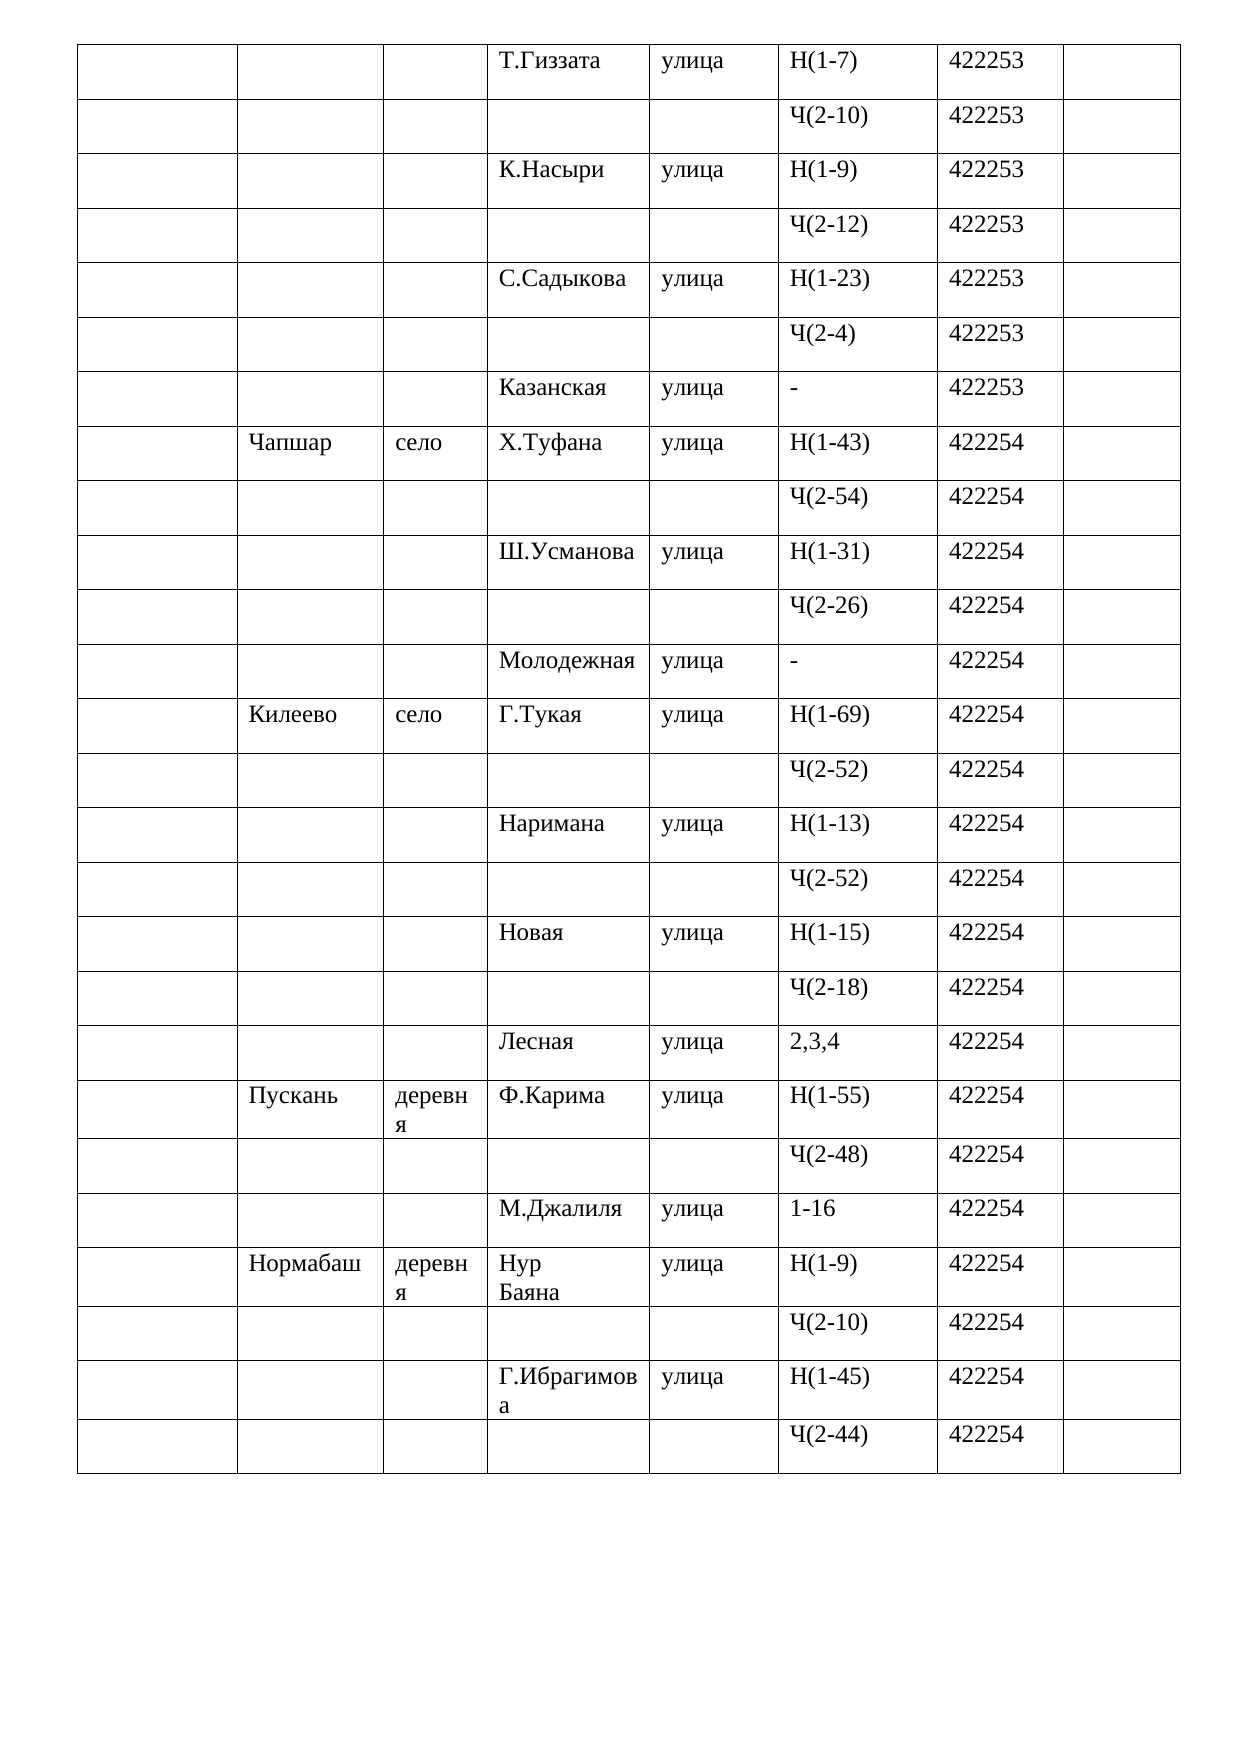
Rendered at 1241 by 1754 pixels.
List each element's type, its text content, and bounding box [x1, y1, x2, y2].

table_cell [1064, 427, 1180, 480]
table_cell 422254 [938, 1307, 1063, 1360]
table_cell [1064, 1307, 1180, 1360]
table_cell улица [650, 917, 778, 971]
table_cell [1064, 209, 1180, 262]
table_cell [1064, 372, 1180, 426]
table_cell Н(1-7) [779, 45, 937, 99]
table_cell [78, 645, 237, 698]
table_cell [488, 481, 649, 535]
table_cell Ч(2-12) [779, 209, 937, 262]
table_cell [1064, 100, 1180, 153]
table_cell [488, 754, 649, 807]
table_cell [238, 536, 383, 589]
table_cell Новая [488, 917, 649, 971]
table_cell Н(1-45) [779, 1361, 937, 1418]
table_cell [78, 1026, 237, 1079]
table_cell [384, 372, 487, 426]
table_cell [488, 972, 649, 1025]
table_cell 422254 [938, 1081, 1063, 1138]
table_cell [384, 536, 487, 589]
table_cell Нормабаш [238, 1248, 383, 1306]
table_cell [238, 972, 383, 1025]
table_cell [650, 863, 778, 916]
table_cell [1064, 754, 1180, 807]
table_cell [1064, 590, 1180, 644]
table_cell 422254 [938, 808, 1063, 862]
table_cell 422253 [938, 263, 1063, 317]
table_cell улица [650, 1081, 778, 1138]
table_cell Молодежная [488, 645, 649, 698]
table_cell [238, 917, 383, 971]
table_cell [384, 863, 487, 916]
table_cell Пускань [238, 1081, 383, 1138]
table_cell Чапшар [238, 427, 383, 480]
table_cell [1064, 1139, 1180, 1192]
table_cell улица [650, 1361, 778, 1418]
table_cell [650, 754, 778, 807]
table_cell [238, 318, 383, 371]
table_cell [488, 318, 649, 371]
table_cell [384, 209, 487, 262]
table_cell 1-16 [779, 1194, 937, 1247]
table_cell Ч(2-10) [779, 100, 937, 153]
table_cell [1064, 1248, 1180, 1306]
table_cell улица [650, 263, 778, 317]
table_cell Ч(2-54) [779, 481, 937, 535]
table_cell [78, 808, 237, 862]
table_cell [238, 263, 383, 317]
table_cell 422254 [938, 1361, 1063, 1418]
table_cell улица [650, 1248, 778, 1306]
table_cell [488, 100, 649, 153]
table_cell [78, 1194, 237, 1247]
table_cell [1064, 1026, 1180, 1079]
table_cell 422254 [938, 590, 1063, 644]
table_cell улица [650, 427, 778, 480]
table_cell Г.Ибрагимова [488, 1361, 649, 1418]
table_cell [1064, 1081, 1180, 1138]
table_cell Лесная [488, 1026, 649, 1079]
table_cell [384, 318, 487, 371]
table_cell Н(1-23) [779, 263, 937, 317]
table_cell [384, 972, 487, 1025]
table_cell [384, 1194, 487, 1247]
table_cell Нур Баяна [488, 1248, 649, 1306]
table_cell Ч(2-44) [779, 1420, 937, 1473]
table_cell [78, 154, 237, 208]
table_cell [384, 100, 487, 153]
table_cell Килеево [238, 699, 383, 753]
table_cell [384, 1307, 487, 1360]
table_cell Н(1-31) [779, 536, 937, 589]
table_cell [1064, 481, 1180, 535]
table_cell Ч(2-4) [779, 318, 937, 371]
table_cell 422254 [938, 536, 1063, 589]
table_cell [1064, 1194, 1180, 1247]
table_cell 2,3,4 [779, 1026, 937, 1079]
table_cell [384, 154, 487, 208]
table_cell Н(1-43) [779, 427, 937, 480]
table_cell [1064, 154, 1180, 208]
table_cell 422253 [938, 154, 1063, 208]
table_cell деревня [384, 1248, 487, 1306]
table_cell [1064, 645, 1180, 698]
table_cell [238, 645, 383, 698]
table_cell [650, 318, 778, 371]
table_cell 422254 [938, 1139, 1063, 1192]
table_cell [1064, 699, 1180, 753]
table_cell [1064, 1361, 1180, 1418]
table_cell [384, 1420, 487, 1473]
table_cell [384, 1361, 487, 1418]
table_cell [238, 45, 383, 99]
table_cell Ч(2-26) [779, 590, 937, 644]
table_cell [78, 100, 237, 153]
table_cell [78, 1420, 237, 1473]
table_cell [384, 754, 487, 807]
table_cell [384, 263, 487, 317]
table_cell [1064, 1420, 1180, 1473]
table_cell 422254 [938, 917, 1063, 971]
table_cell [78, 1361, 237, 1418]
table_cell Ч(2-10) [779, 1307, 937, 1360]
table_cell улица [650, 645, 778, 698]
table_cell село [384, 427, 487, 480]
table_cell 422254 [938, 754, 1063, 807]
table_cell [238, 1194, 383, 1247]
table_cell [488, 209, 649, 262]
table_cell [1064, 318, 1180, 371]
table_cell Ф.Карима [488, 1081, 649, 1138]
table_cell [78, 590, 237, 644]
table_cell 422253 [938, 372, 1063, 426]
table_cell [384, 645, 487, 698]
table_cell [238, 1361, 383, 1418]
table_cell улица [650, 45, 778, 99]
table_cell Н(1-69) [779, 699, 937, 753]
table_cell 422253 [938, 318, 1063, 371]
table_cell [650, 972, 778, 1025]
table_cell [488, 590, 649, 644]
table_cell улица [650, 808, 778, 862]
table_cell 422254 [938, 699, 1063, 753]
table_cell [238, 863, 383, 916]
table_cell 422253 [938, 45, 1063, 99]
table_cell 422254 [938, 427, 1063, 480]
table_cell 422254 [938, 645, 1063, 698]
table_cell улица [650, 372, 778, 426]
table_cell Н(1-9) [779, 1248, 937, 1306]
table_cell Казанская [488, 372, 649, 426]
table_cell [78, 318, 237, 371]
table_cell [238, 590, 383, 644]
table_cell 422254 [938, 1194, 1063, 1247]
table_cell 422254 [938, 863, 1063, 916]
table_cell Ч(2-48) [779, 1139, 937, 1192]
table_cell К.Насыри [488, 154, 649, 208]
table_cell Ч(2-18) [779, 972, 937, 1025]
table_cell [1064, 972, 1180, 1025]
table_cell [78, 917, 237, 971]
table_cell [78, 1248, 237, 1306]
table_cell 422254 [938, 972, 1063, 1025]
table_cell [384, 1026, 487, 1079]
table_cell С.Садыкова [488, 263, 649, 317]
table_cell 422254 [938, 1026, 1063, 1079]
table_cell [78, 1139, 237, 1192]
table_cell [238, 209, 383, 262]
table_cell [1064, 536, 1180, 589]
table_cell [78, 209, 237, 262]
table_cell [78, 863, 237, 916]
table_cell [238, 154, 383, 208]
table_cell [238, 1026, 383, 1079]
table_cell Н(1-55) [779, 1081, 937, 1138]
table_cell [384, 590, 487, 644]
table_cell [384, 917, 487, 971]
table_cell Наримана [488, 808, 649, 862]
table_cell - [779, 645, 937, 698]
table_cell [650, 590, 778, 644]
table_cell [384, 481, 487, 535]
table_cell улица [650, 699, 778, 753]
table_cell [78, 427, 237, 480]
table_cell [238, 1139, 383, 1192]
table_cell [650, 1307, 778, 1360]
table_cell [78, 1307, 237, 1360]
table_cell [1064, 808, 1180, 862]
table_cell [650, 1139, 778, 1192]
table_cell [78, 481, 237, 535]
table_cell улица [650, 1026, 778, 1079]
table_cell [238, 372, 383, 426]
table_cell [78, 536, 237, 589]
table_cell [78, 372, 237, 426]
table_cell [1064, 863, 1180, 916]
table_cell [650, 1420, 778, 1473]
table_cell село [384, 699, 487, 753]
table_cell [1064, 917, 1180, 971]
table_cell [78, 972, 237, 1025]
table_cell [238, 1420, 383, 1473]
table_cell [78, 45, 237, 99]
table_cell [650, 100, 778, 153]
table_cell [384, 808, 487, 862]
table_cell [1064, 263, 1180, 317]
table_cell [238, 808, 383, 862]
table_cell [78, 754, 237, 807]
table_cell [650, 481, 778, 535]
table_cell [238, 1307, 383, 1360]
table_cell [384, 1139, 487, 1192]
table_cell деревня [384, 1081, 487, 1138]
table_cell М.Джалиля [488, 1194, 649, 1247]
table_cell Ч(2-52) [779, 754, 937, 807]
table_cell [238, 100, 383, 153]
table_cell Н(1-9) [779, 154, 937, 208]
table_cell Т.Гиззата [488, 45, 649, 99]
table_cell 422254 [938, 1248, 1063, 1306]
table_cell Н(1-15) [779, 917, 937, 971]
table_cell [384, 45, 487, 99]
table_cell улица [650, 154, 778, 208]
table_cell 422254 [938, 481, 1063, 535]
table_cell 422253 [938, 209, 1063, 262]
table_cell [488, 1307, 649, 1360]
table_cell [1064, 45, 1180, 99]
table_cell [650, 209, 778, 262]
table_cell [488, 863, 649, 916]
table_cell [488, 1139, 649, 1192]
table_cell Х.Туфана [488, 427, 649, 480]
table_cell [78, 699, 237, 753]
table_cell Г.Тукая [488, 699, 649, 753]
table_cell улица [650, 1194, 778, 1247]
table_cell [488, 1420, 649, 1473]
table_cell 422254 [938, 1420, 1063, 1473]
table_cell - [779, 372, 937, 426]
table_cell [238, 754, 383, 807]
table_cell Ш.Усманова [488, 536, 649, 589]
table_cell Н(1-13) [779, 808, 937, 862]
table_cell [78, 1081, 237, 1138]
table_cell [78, 263, 237, 317]
table_cell [238, 481, 383, 535]
table_cell 422253 [938, 100, 1063, 153]
table_cell улица [650, 536, 778, 589]
table_cell Ч(2-52) [779, 863, 937, 916]
